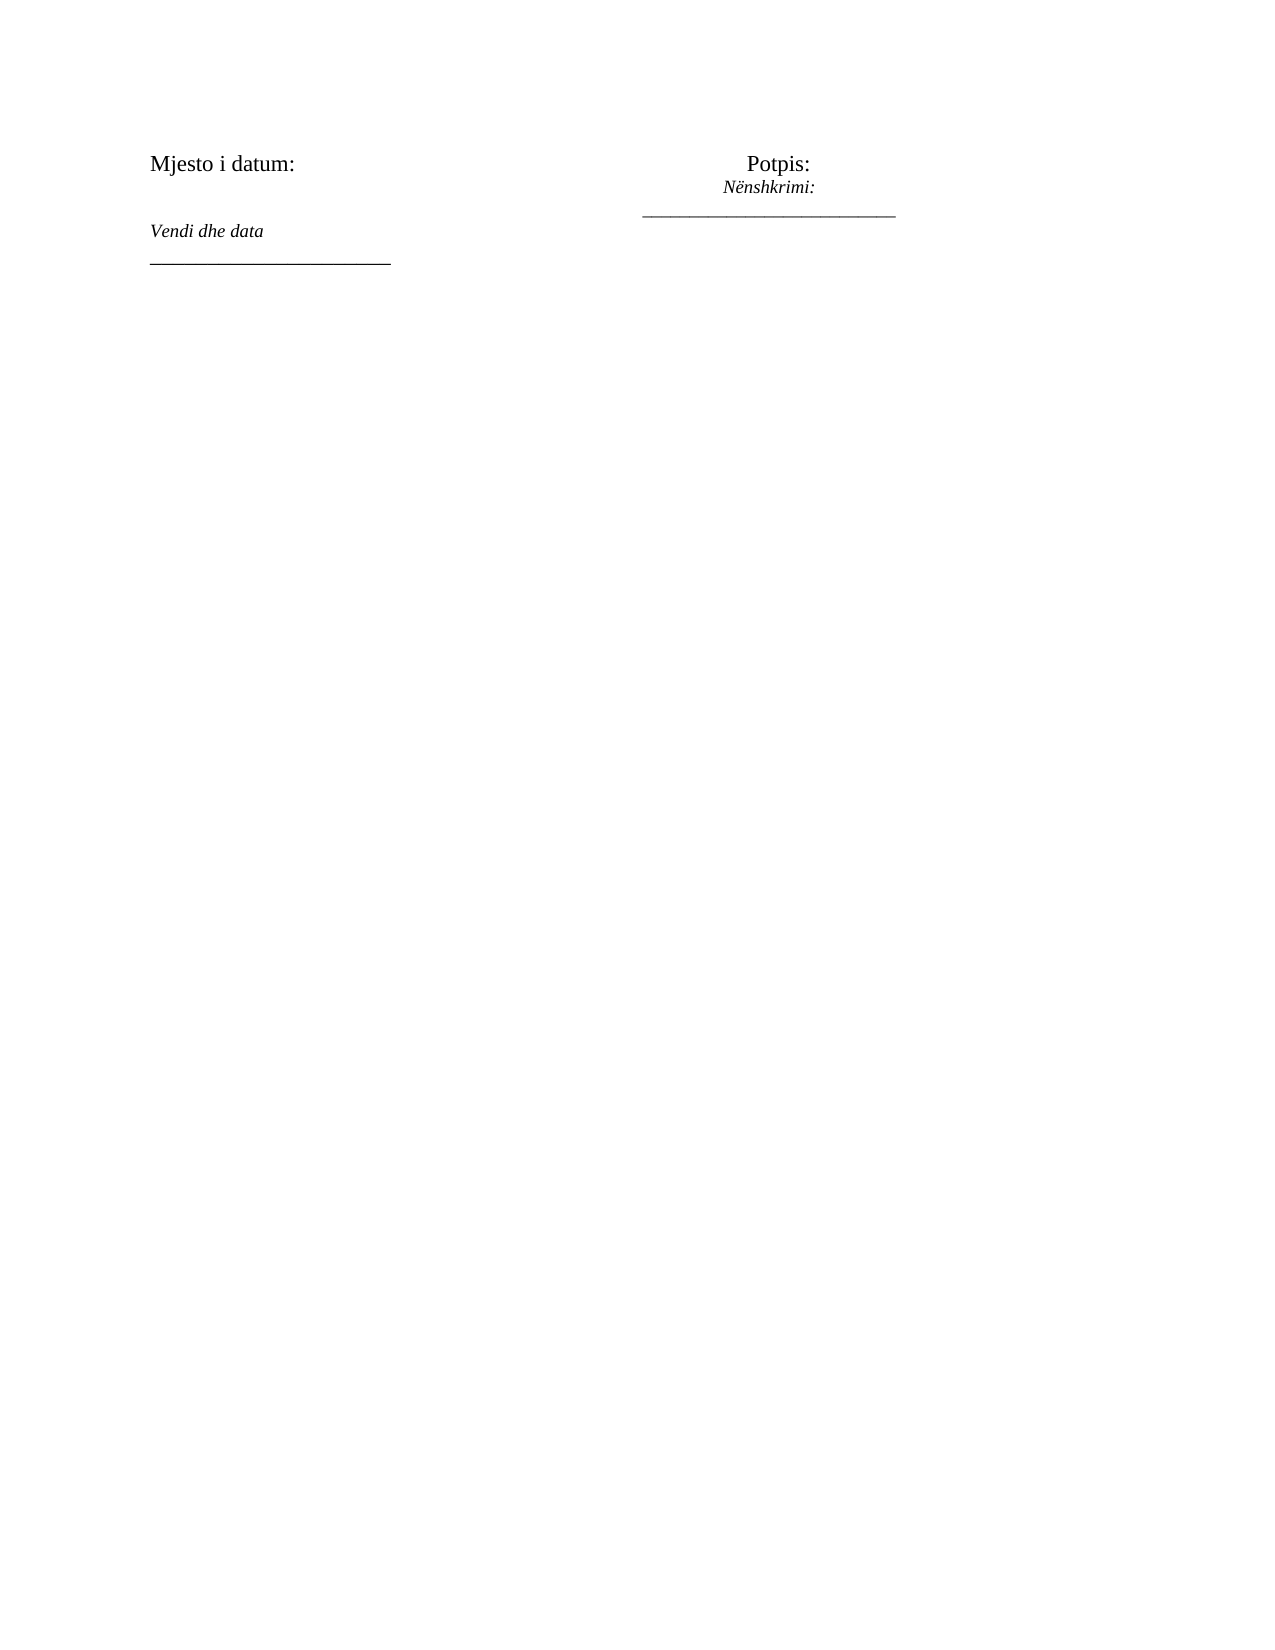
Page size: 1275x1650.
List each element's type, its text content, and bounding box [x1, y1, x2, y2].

text Vendi dhe data [150, 219, 1150, 241]
text ___________________________ [150, 198, 1150, 219]
text Mjesto i datum: Potpis: [150, 150, 1150, 176]
text Nënshkrimi: [150, 176, 1150, 198]
text _____________________ [150, 241, 1150, 267]
